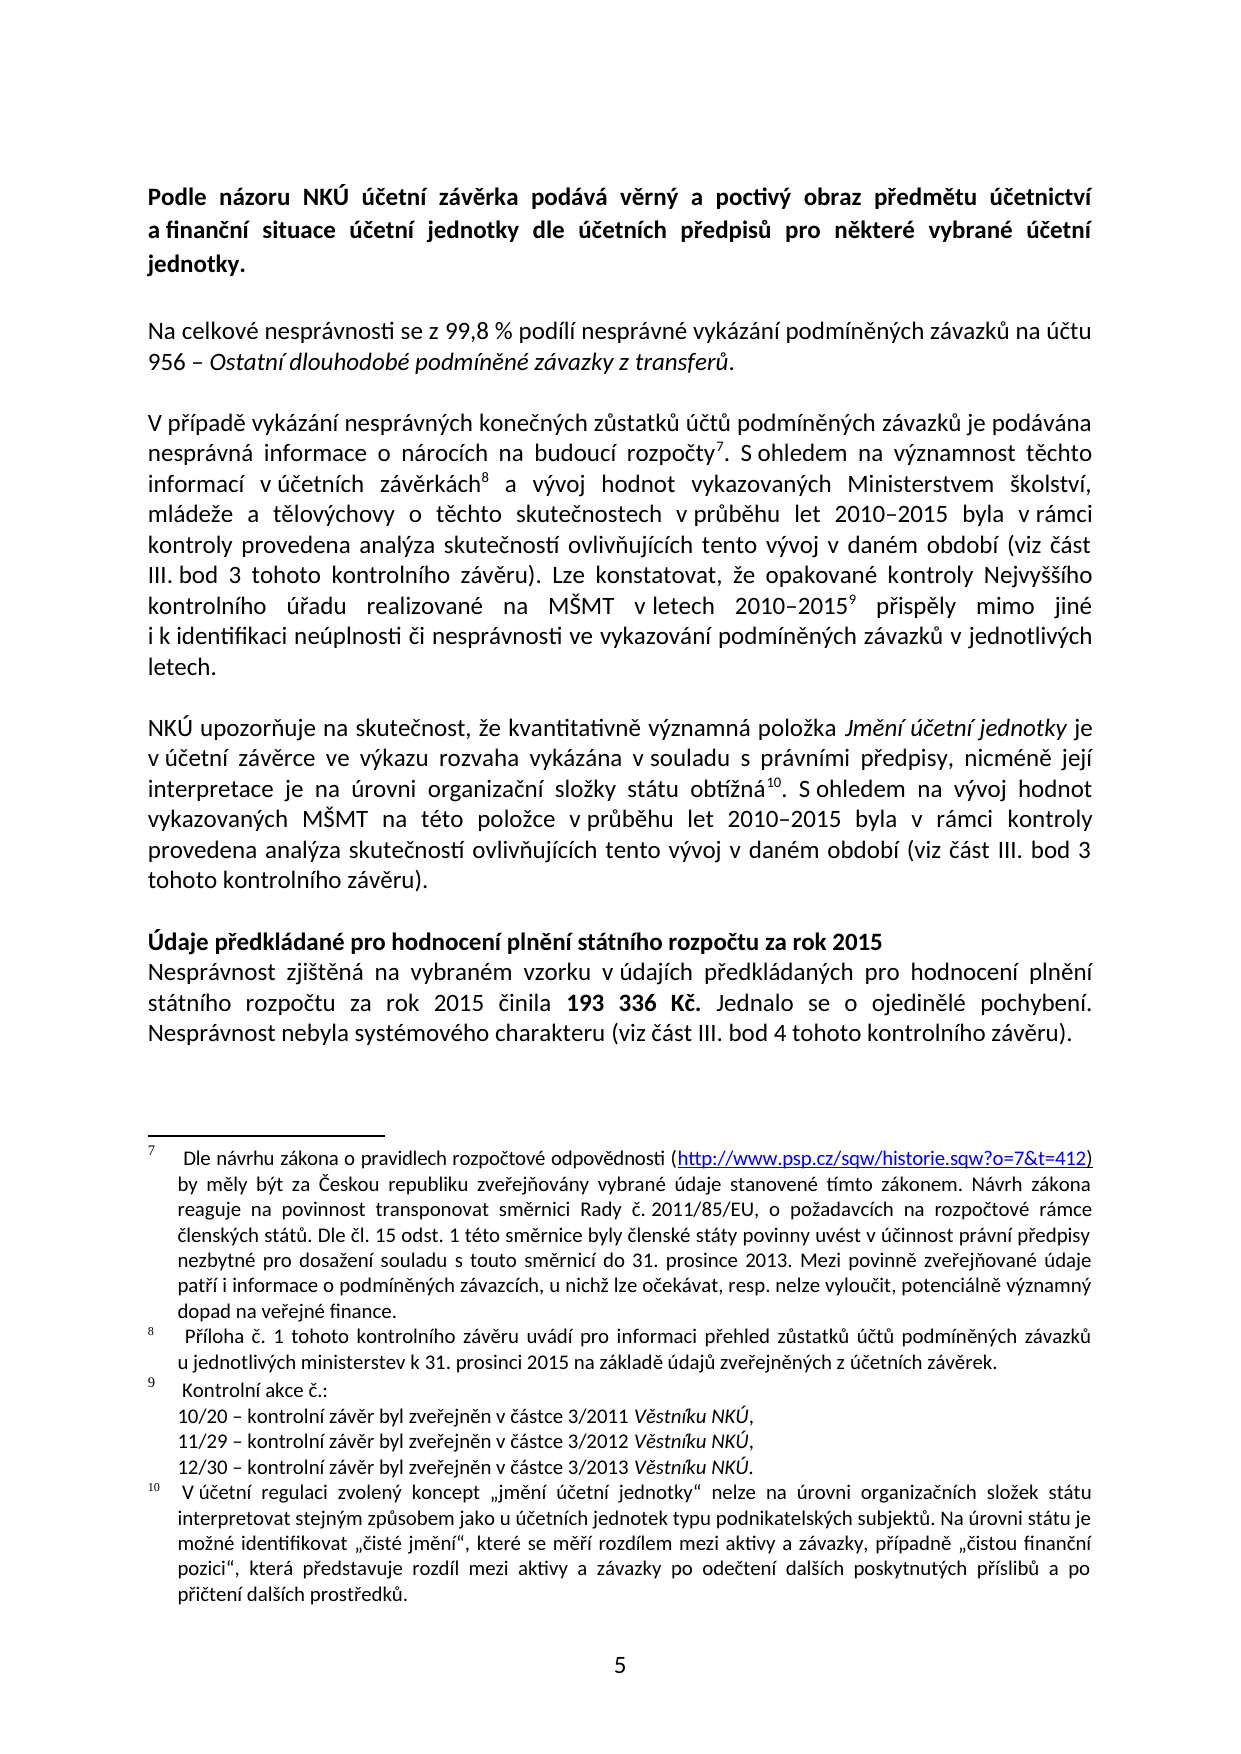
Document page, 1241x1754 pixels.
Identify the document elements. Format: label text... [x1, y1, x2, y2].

text Podle názoru NKÚ účetní závěrka podává věrný a poctivý obraz předmětu účetnictví a finanční situace účetní jednotky dle účetních předpisů pro některé vybrané účetní jednotky. [148, 181, 1093, 279]
text Na celkové nesprávnosti se z 99,8 % podílí nesprávné vykázání podmíněných závazků na účtu 956 – Ostatní dlouhodobé podmíněné závazky z transferů. [148, 315, 1093, 376]
text Nesprávnost zjištěná na vybraném vzorku v údajích předkládaných pro hodnocení plnění státního rozpočtu za rok 2015 činila 193 336 Kč. Jednalo se o ojedinělé pochybení. Nesprávnost nebyla systémového charakteru (viz část III. bod 4 tohoto kontrolního závěru). [148, 956, 1093, 1048]
subtitle Údaje předkládané pro hodnocení plnění státního rozpočtu za rok 2015 [148, 926, 1093, 956]
text V případě vykázání nesprávných konečných zůstatků účtů podmíněných závazků je podávána nesprávná informace o nárocích na budoucí rozpočty. S ohledem na významnost těchto informací v účetních závěrkách a vývoj hodnot vykazovaných Ministerstvem školství, mládeže a tělovýchovy o těchto skutečnostech v průběhu let 2010–2015 byla v rámci kontroly provedena analýza skutečností ovlivňujících tento vývoj v daném období (viz část III. bod 3 tohoto kontrolního závěru). Lze konstatovat, že opakované kontroly Nejvyššího kontrolního úřadu realizované na MŠMT v letech 2010–2015 přispěly mimo jiné i k identifikaci neúplnosti či nesprávnosti ve vykazování podmíněných závazků v jednotlivých letech. [148, 407, 1093, 682]
text NKÚ upozorňuje na skutečnost, že kvantitativně významná položka Jmění účetní jednotky je v účetní závěrce ve výkazu rozvaha vykázána v souladu s právními předpisy, nicméně její interpretace je na úrovni organizační složky státu obtížná. S ohledem na vývoj hodnot vykazovaných MŠMT na této položce v průběhu let 2010–2015 byla v rámci kontroly provedena analýza skutečností ovlivňujících tento vývoj v daném období (viz část III. bod 3 tohoto kontrolního závěru). [148, 712, 1093, 895]
